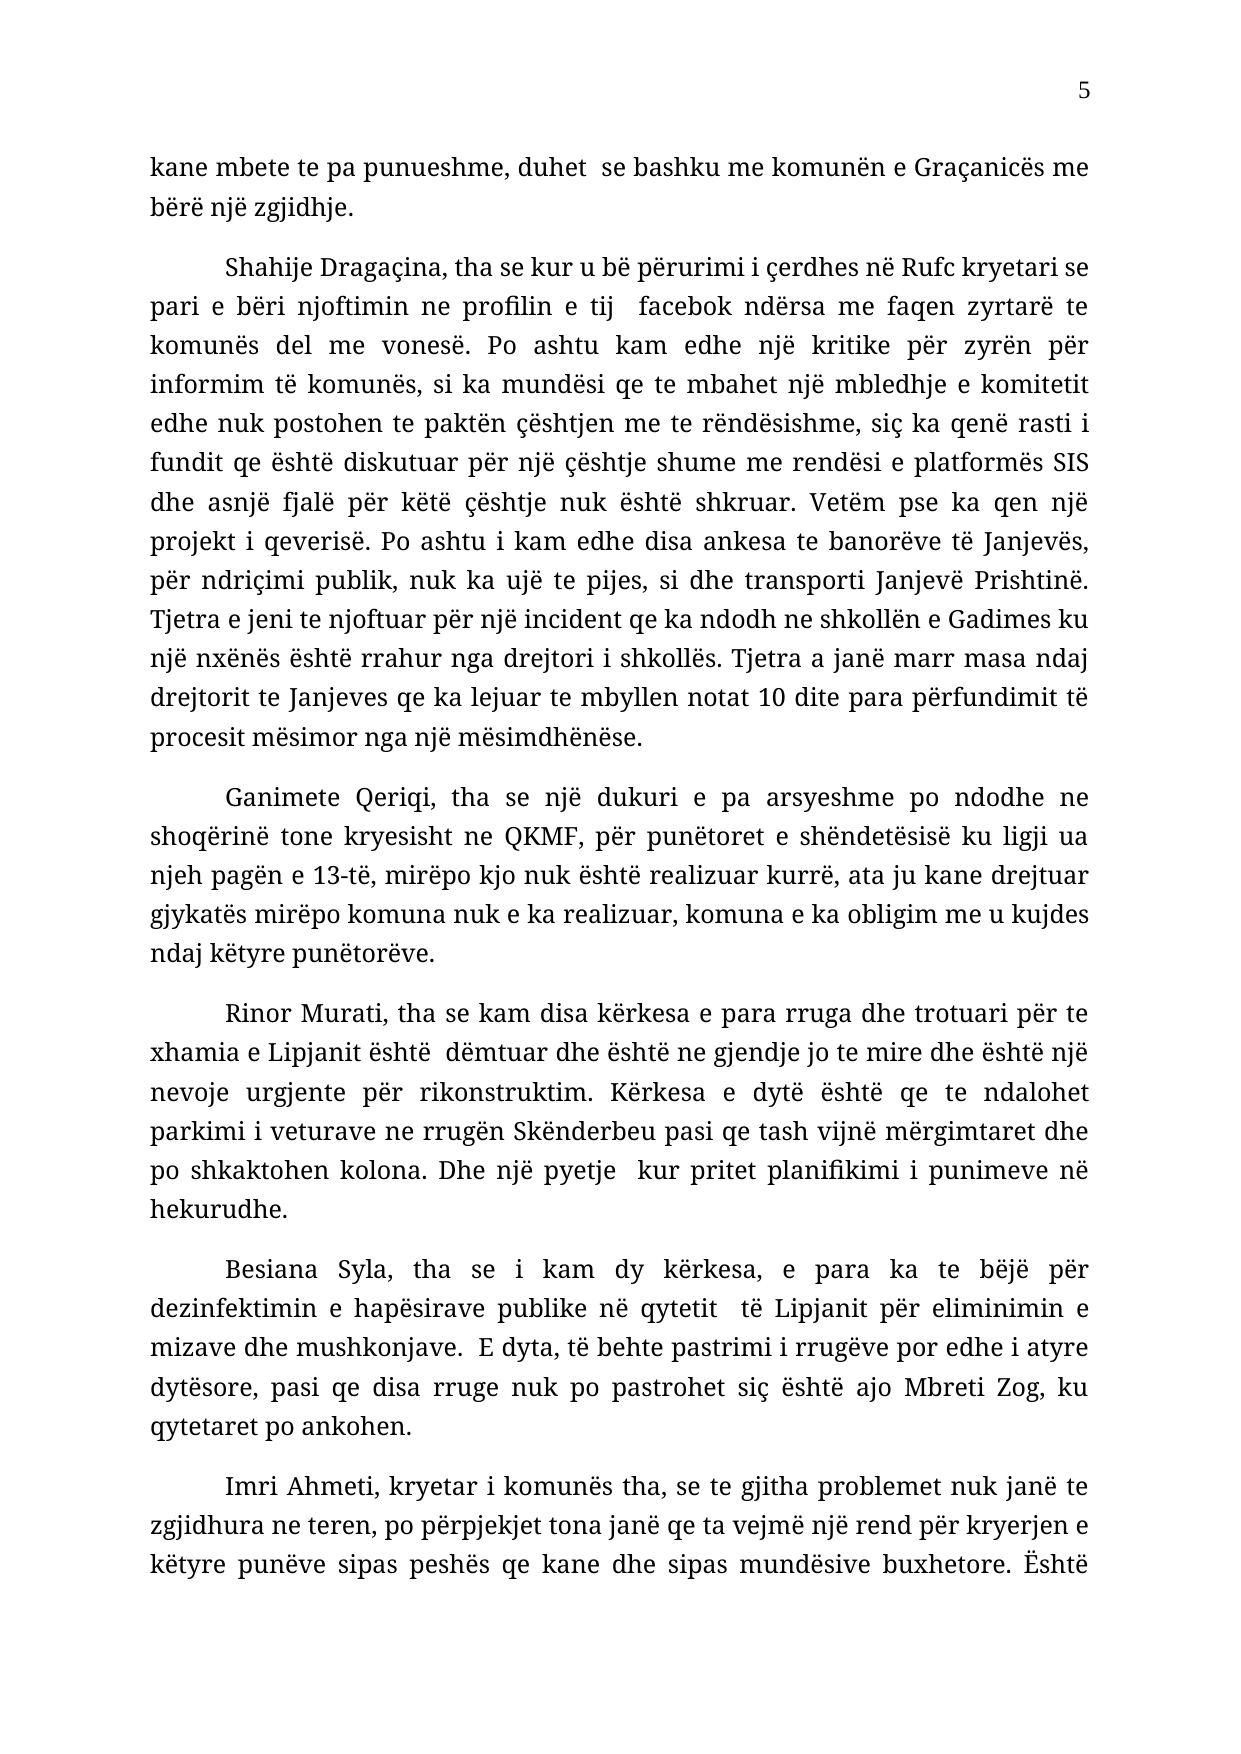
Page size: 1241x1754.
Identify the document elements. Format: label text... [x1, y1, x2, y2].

text Besiana Syla, tha se i kam dy kërkesa, e para ka te bëjë për dezinfektimin e hapësirave publike në qytetit të Lipjanit për eliminimin e mizave dhe mushkonjave. E dyta, të behte pastrimi i rrugëve por edhe i atyre dytësore, pasi qe disa rruge nuk po pastrohet siç është ajo Mbreti Zog, ku qytetaret po ankohen. [150, 1252, 1090, 1442]
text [150, 1468, 1090, 1581]
text Rinor Murati, tha se kam disa kërkesa e para rruga dhe trotuari për te xhamia e Lipjanit është dëmtuar dhe është ne gjendje jo te mire dhe është një nevoje urgjente për rikonstruktim. Kërkesa e dytë është qe te ndalohet parkimi i veturave ne rrugën Skënderbeu pasi qe tash vijnë mërgimtaret dhe po shkaktohen kolona. Dhe një pyetje kur pritet planifikimi i punimeve në hekurudhe. [150, 996, 1090, 1226]
text Ganimete Qeriqi, tha se një dukuri e pa arsyeshme po ndodhe ne shoqërinë tone kryesisht ne QKMF, për punëtoret e shëndetësisë ku ligji ua njeh pagën e 13-të, mirëpo kjo nuk është realizuar kurrë, ata ju kane drejtuar gjykatës mirëpo komuna nuk e ka realizuar, komuna e ka obligim me u kujdes ndaj këtyre punëtorëve. [150, 779, 1090, 970]
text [150, 150, 1090, 223]
text Shahije Dragaçina, tha se kur u bë përurimi i çerdhes në Rufc kryetari se pari e bëri njoftimin ne profilin e tij facebok ndërsa me faqen zyrtarë te komunës del me vonesë. Po ashtu kam edhe një kritike për zyrën për informim të komunës, si ka mundësi qe te mbahet një mbledhje e komitetit edhe nuk postohen te paktën çështjen me te rëndësishme, siç ka qenë rasti i fundit qe është diskutuar për një çështje shume me rendësi e platformës SIS dhe asnjë fjalë për këtë çështje nuk është shkruar. Vetëm pse ka qen një projekt i qeverisë. Po ashtu i kam edhe disa ankesa te banorëve të Janjevës, për ndriçimi publik, nuk ka ujë te pijes, si dhe transporti Janjevë Prishtinë. Tjetra e jeni te njoftuar për një incident qe ka ndodh ne shkollën e Gadimes ku një nxënës është rrahur nga drejtori i shkollës. Tjetra a janë marr masa ndaj drejtorit te Janjeves qe ka lejuar te mbyllen notat 10 dite para përfundimit të procesit mësimor nga një mësimdhënëse. [150, 249, 1090, 753]
